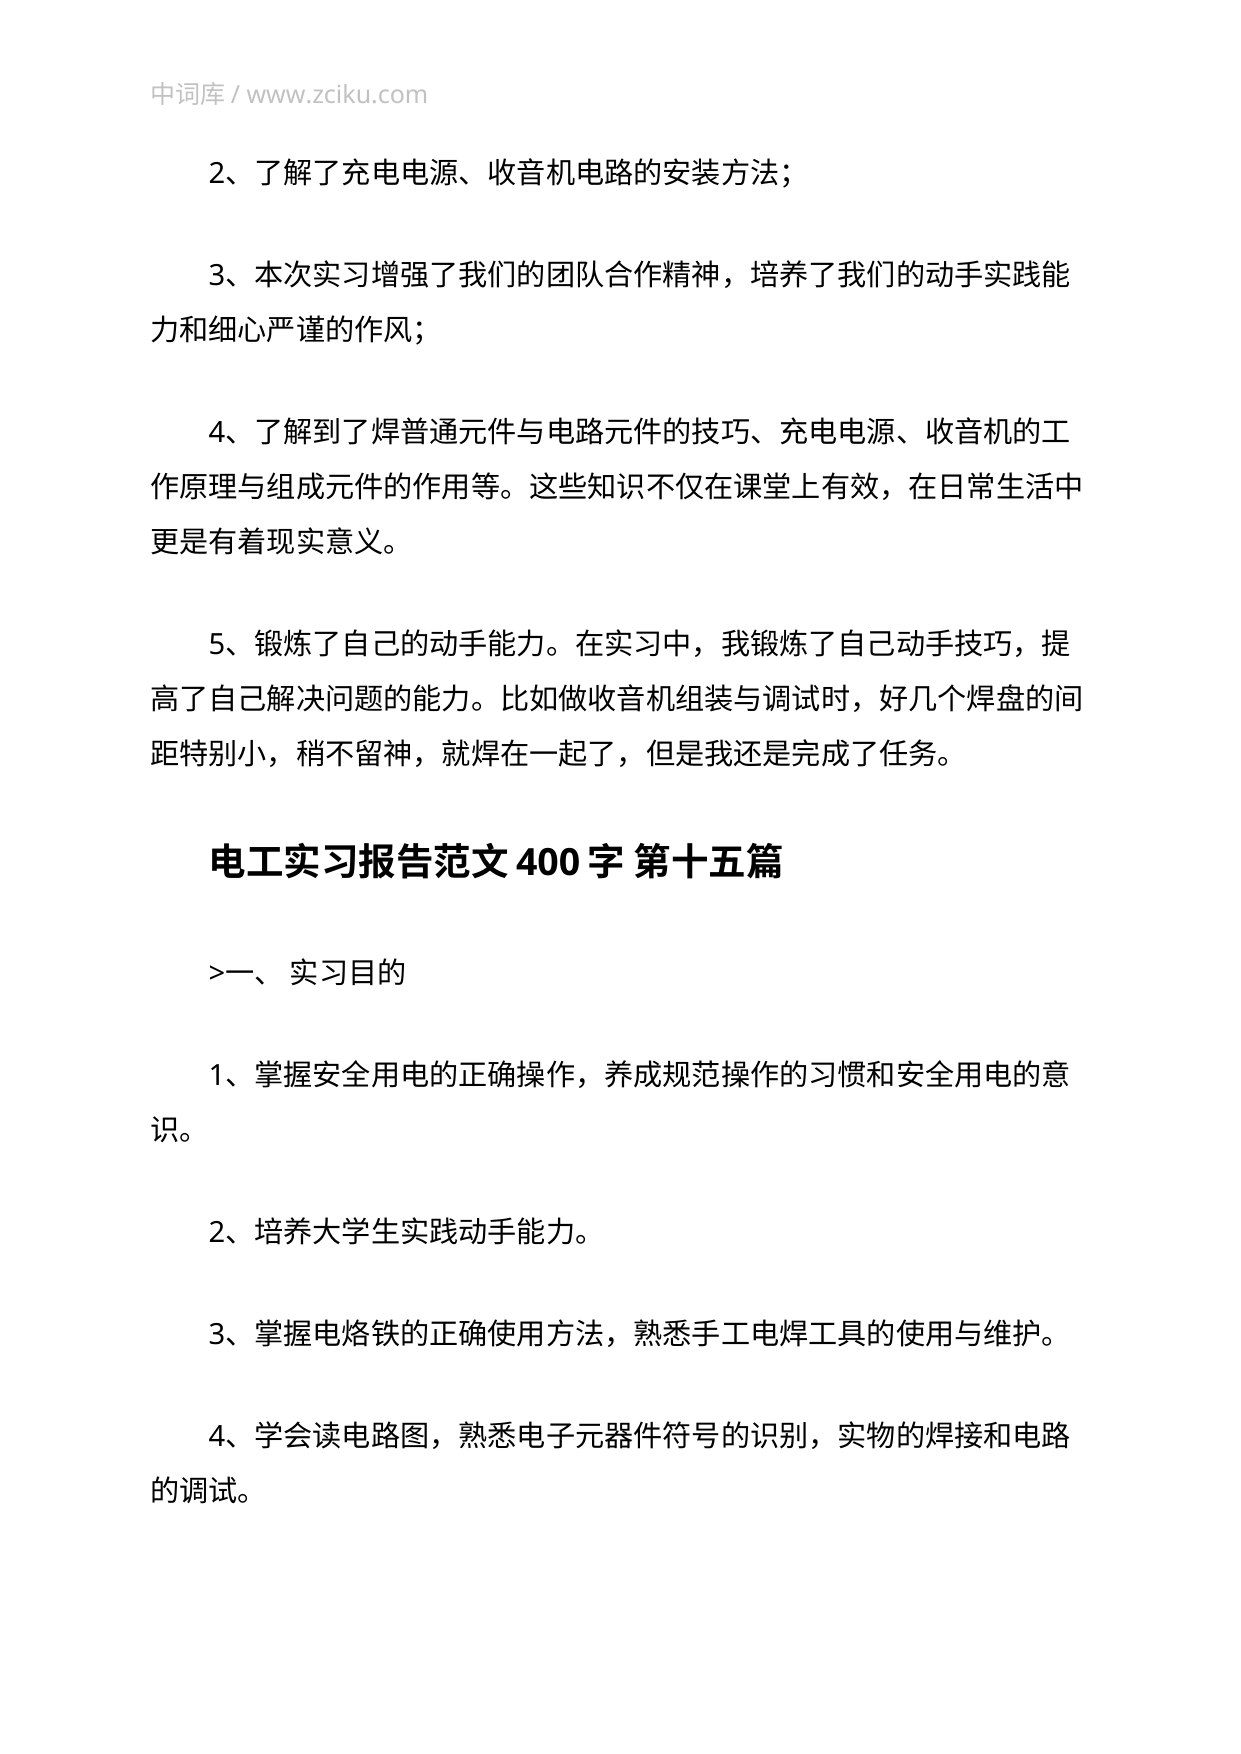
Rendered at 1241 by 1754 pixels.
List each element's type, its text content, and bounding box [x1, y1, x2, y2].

text 1、掌握安全用电的正确操作，养成规范操作的习惯和安全用电的意识。 [150, 1052, 1090, 1149]
text 4、了解到了焊普通元件与电路元件的技巧、充电电源、收音机的工作原理与组成元件的作用等。这些知识不仅在课堂上有效，在日常生活中更是有着现实意义。 [150, 409, 1090, 561]
text 2、培养大学生实践动手能力。 [150, 1208, 1090, 1251]
text 电工实习报告范文400字 第十五篇 [150, 832, 1090, 887]
text 4、学会读电路图，熟悉电子元器件符号的识别，实物的焊接和电路的调试。 [150, 1412, 1090, 1510]
text 2、了解了充电电源、收音机电路的安装方法； [150, 150, 1090, 192]
text 3、掌握电烙铁的正确使用方法，熟悉手工电焊工具的使用与维护。 [150, 1310, 1090, 1353]
text 3、本次实习增强了我们的团队合作精神，培养了我们的动手实践能力和细心严谨的作风； [150, 252, 1090, 349]
text 5、锻炼了自己的动手能力。在实习中，我锻炼了自己动手技巧，提高了自己解决问题的能力。比如做收音机组装与调试时，好几个焊盘的间距特别小，稍不留神，就焊在一起了，但是我还是完成了任务。 [150, 620, 1090, 773]
text >一、 实习目的 [150, 950, 1090, 992]
